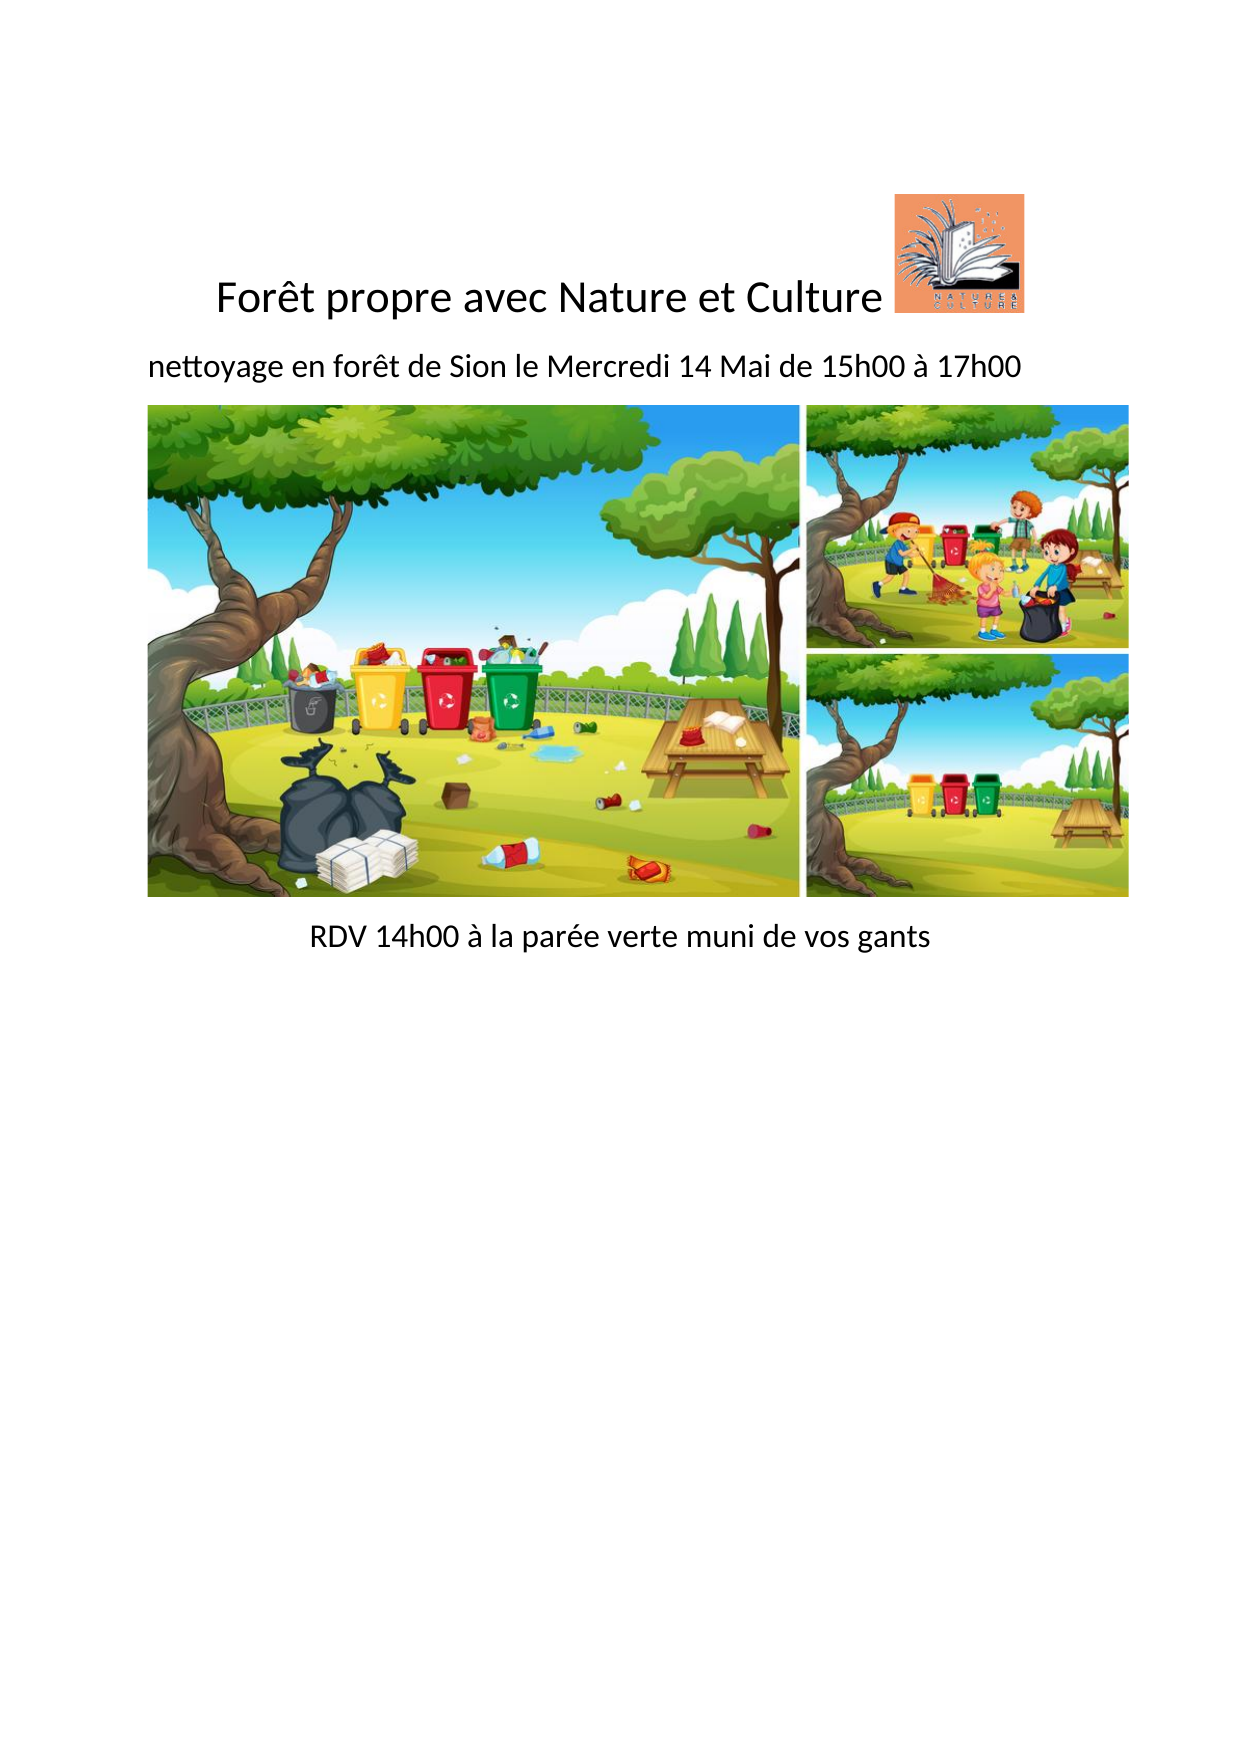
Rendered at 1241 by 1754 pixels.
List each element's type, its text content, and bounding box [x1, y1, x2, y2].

picture [894, 194, 1025, 313]
picture [147, 405, 1129, 897]
text RDV 14h00 à la parée verte muni de vos gants [148, 915, 1093, 956]
text nettoyage en forêt de Sion le Mercredi 14 Mai de 15h00 à 17h00 [148, 345, 1093, 386]
text Forêt propre avec Nature et Culture [148, 194, 1093, 324]
